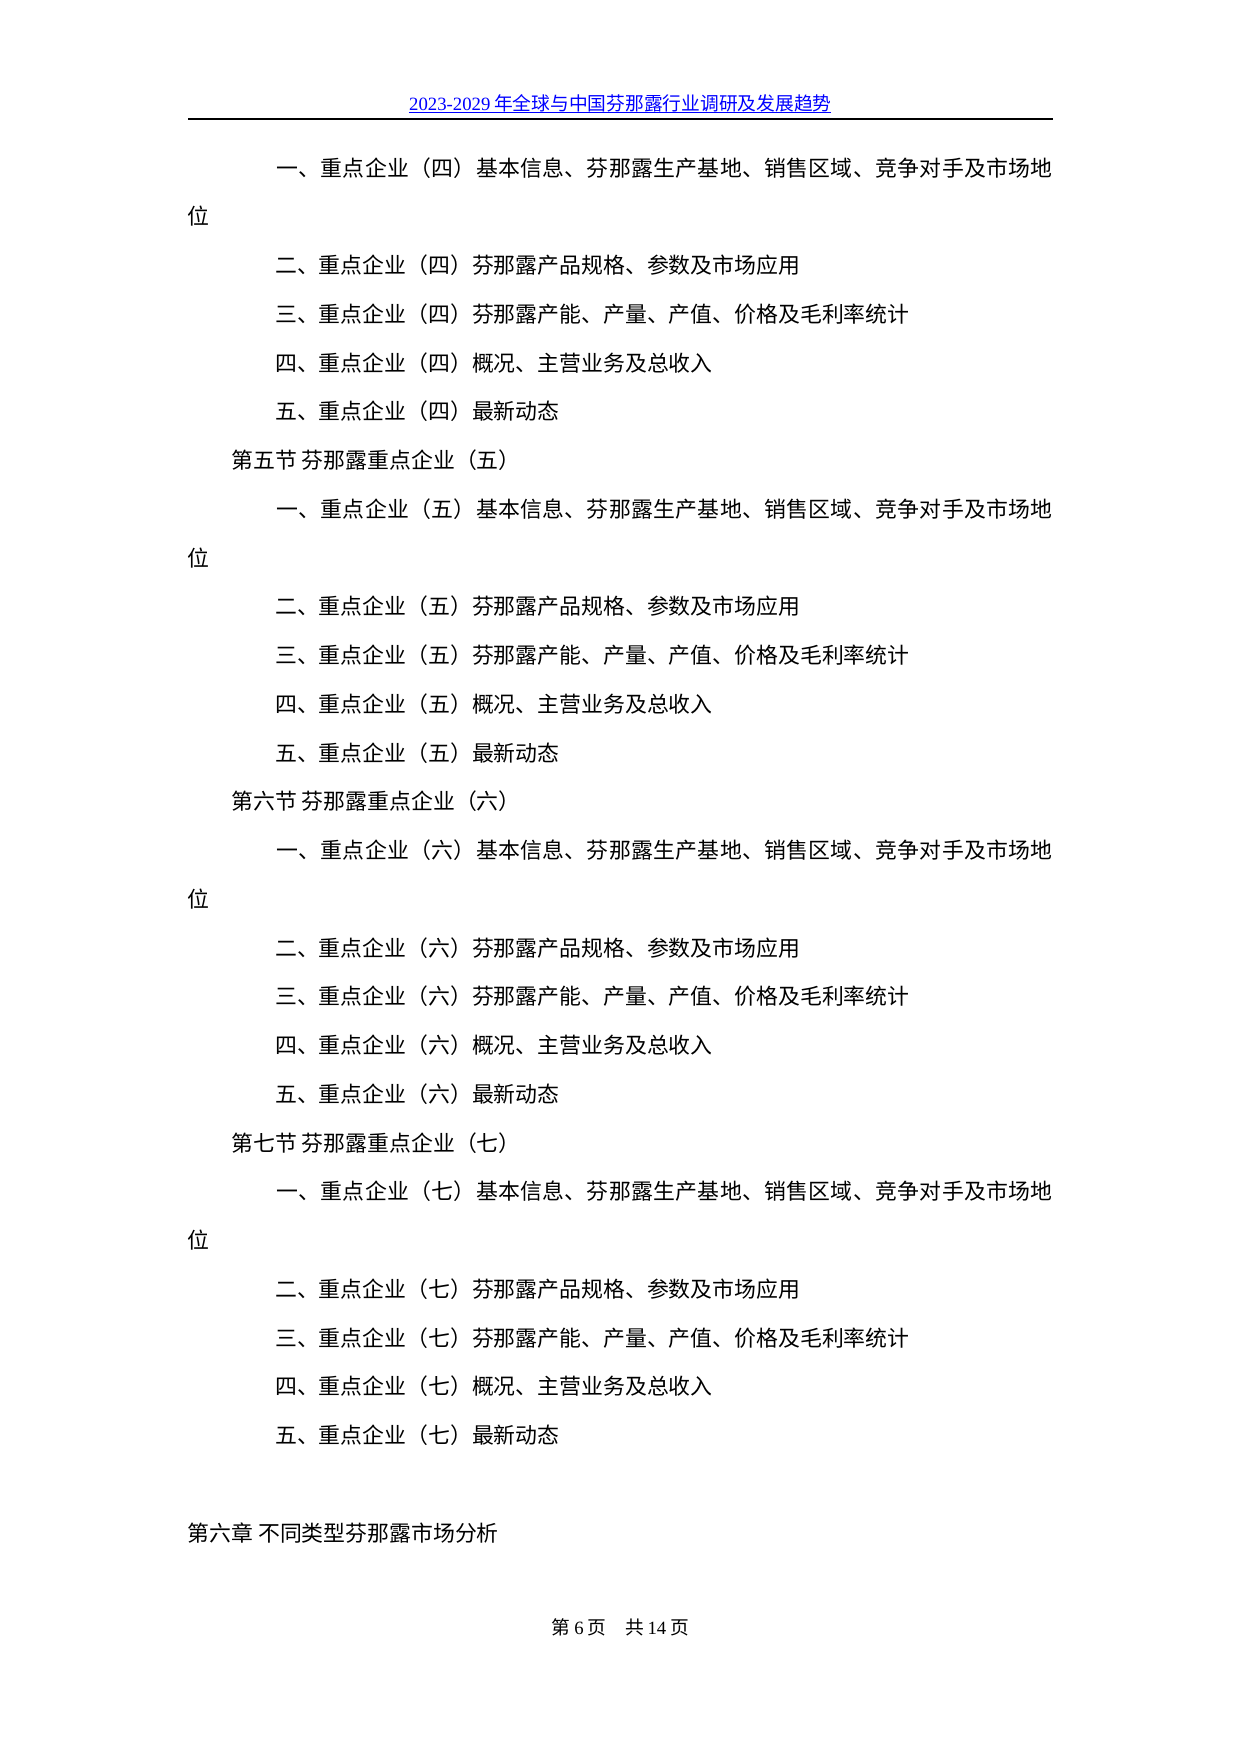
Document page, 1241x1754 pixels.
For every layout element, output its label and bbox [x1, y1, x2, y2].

text [187, 150, 1053, 1548]
